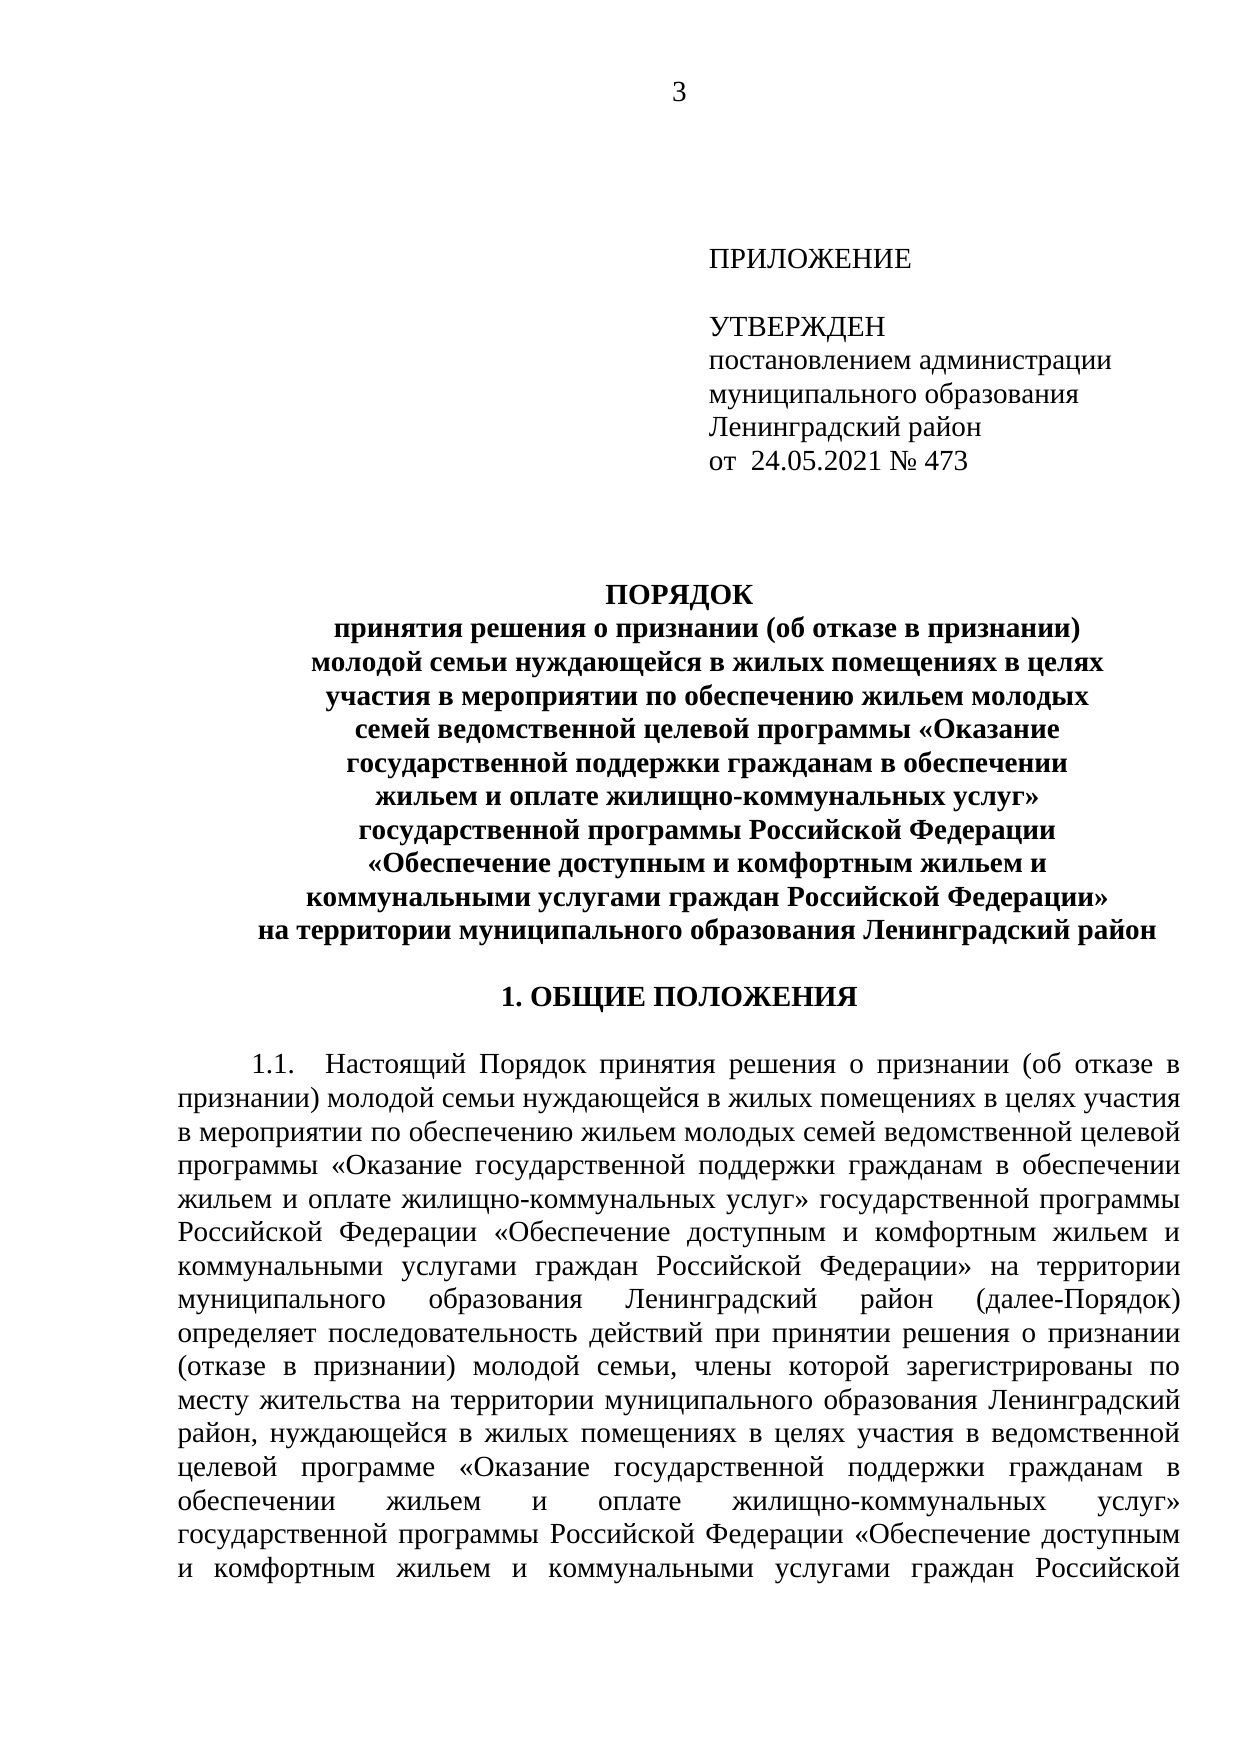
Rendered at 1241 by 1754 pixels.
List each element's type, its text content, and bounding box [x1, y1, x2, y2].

text на территории муниципального образования Ленинградский район [177, 912, 1181, 946]
text 1. ОБЩИЕ ПОЛОЖЕНИЯ [177, 979, 1181, 1013]
text семей ведомственной целевой программы «Оказание [177, 711, 1181, 745]
text государственной поддержки гражданам в обеспечении [177, 745, 1181, 778]
text государственной программы Российской Федерации [177, 812, 1181, 845]
text постановлением администрации [177, 342, 1181, 376]
text УТВЕРЖДЕН [177, 309, 1181, 342]
text участия в мероприятии по обеспечению жильем молодых [177, 678, 1181, 711]
text от 24.05.2021 № 473 [177, 443, 1181, 476]
text жильем и оплате жилищно-коммунальных услуг» [177, 778, 1181, 812]
text «Обеспечение доступным и комфортным жильем и [177, 845, 1181, 879]
text Ленинградский район [177, 409, 1181, 443]
text принятия решения о признании (об отказе в признании) [177, 611, 1181, 644]
text ПОРЯДОК [177, 577, 1181, 611]
text коммунальными услугами граждан Российской Федерации» [177, 879, 1181, 912]
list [177, 1047, 1181, 1583]
text молодой семьи нуждающейся в жилых помещениях в целях [177, 644, 1181, 678]
text ПРИЛОЖЕНИЕ [177, 242, 1181, 275]
text муниципального образования [177, 376, 1181, 409]
